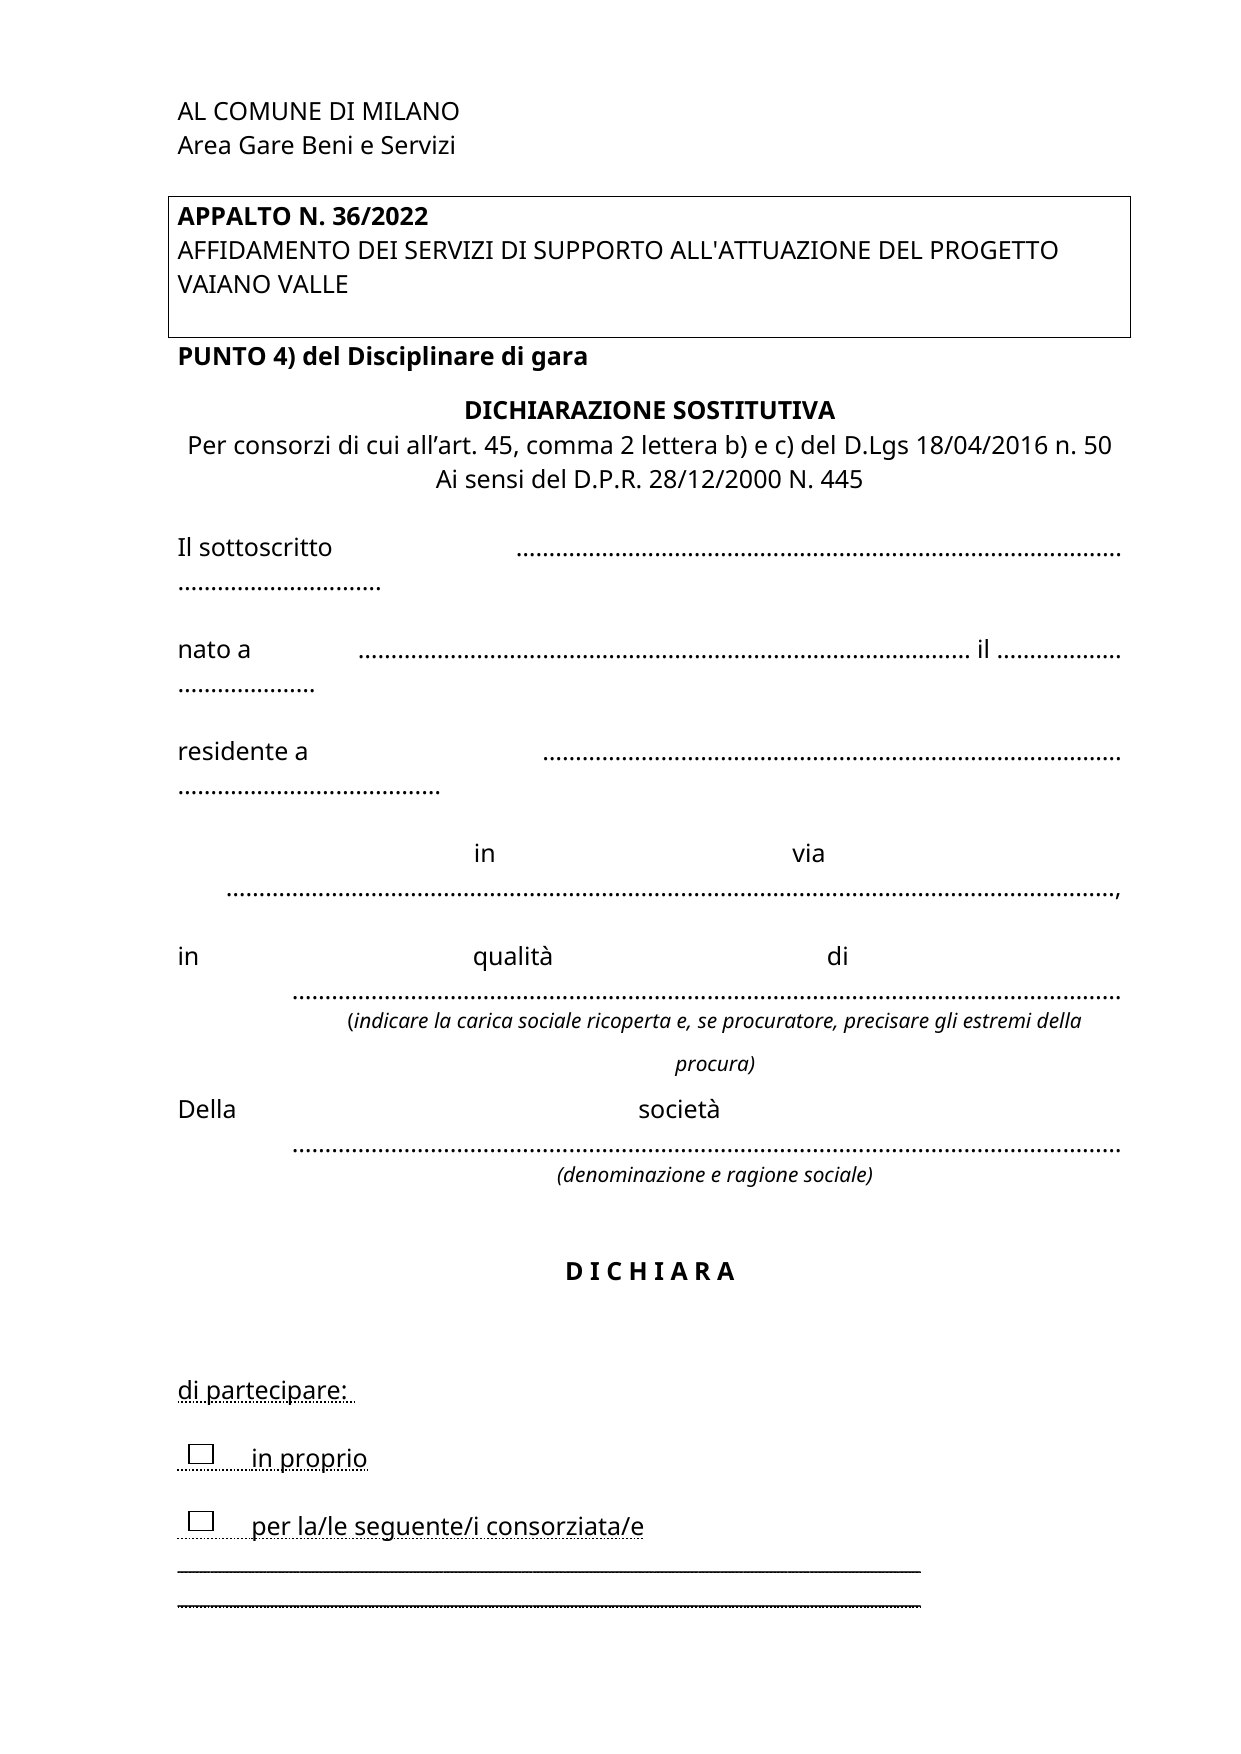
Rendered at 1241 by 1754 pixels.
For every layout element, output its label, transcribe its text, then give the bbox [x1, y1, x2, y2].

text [177, 1577, 1162, 1611]
text PUNTO 4) del Disciplinare di gara [177, 338, 1168, 372]
text Della società ……………………………………………………………………………………………………………… [177, 1092, 1122, 1160]
text per la/le seguente/i consorziata/e [177, 1509, 1162, 1543]
text AFFIDAMENTO DEI SERVIZI DI SUPPORTO ALL'ATTUAZIONE DEL PROGETTO VAIANO VALLE [177, 233, 1122, 301]
text AL COMUNE DI MILANO [177, 94, 1122, 128]
text residente a …………………………………………………………………………….……………………………….… [177, 734, 1122, 802]
subtitle D I C H I A R A [177, 1253, 1122, 1287]
text Ai sensi del D.P.R. 28/12/2000 N. 445 [177, 461, 1122, 495]
text Il sottoscritto ………………………………….…………………………………………….…………………………. [177, 529, 1122, 598]
subtitle DICHIARAZIONE SOSTITUTIVA [177, 389, 1122, 427]
text (indicare la carica sociale ricoperta e, se procuratore, precisare gli estremi della procura) [310, 1006, 1122, 1077]
text nato a ………………………..……….……………………………………………… il ……………….………………… [177, 632, 1122, 700]
text (denominazione e ragione sociale) [310, 1160, 1122, 1188]
text Area Gare Beni e Servizi [177, 128, 1122, 162]
text in proprio [177, 1441, 1162, 1475]
text in qualità di ……………………………………………………………………………………………………………… [177, 938, 1122, 1006]
text APPALTO N. 36/2022 [169, 197, 1130, 233]
text in via ………………………………………………………………………………………………………………………, [177, 836, 1122, 904]
text di partecipare: [177, 1372, 1162, 1407]
text Per consorzi di cui all’art. 45, comma 2 lettera b) e c) del D.Lgs 18/04/2016 n. 50 [177, 427, 1122, 461]
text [177, 1543, 1162, 1577]
